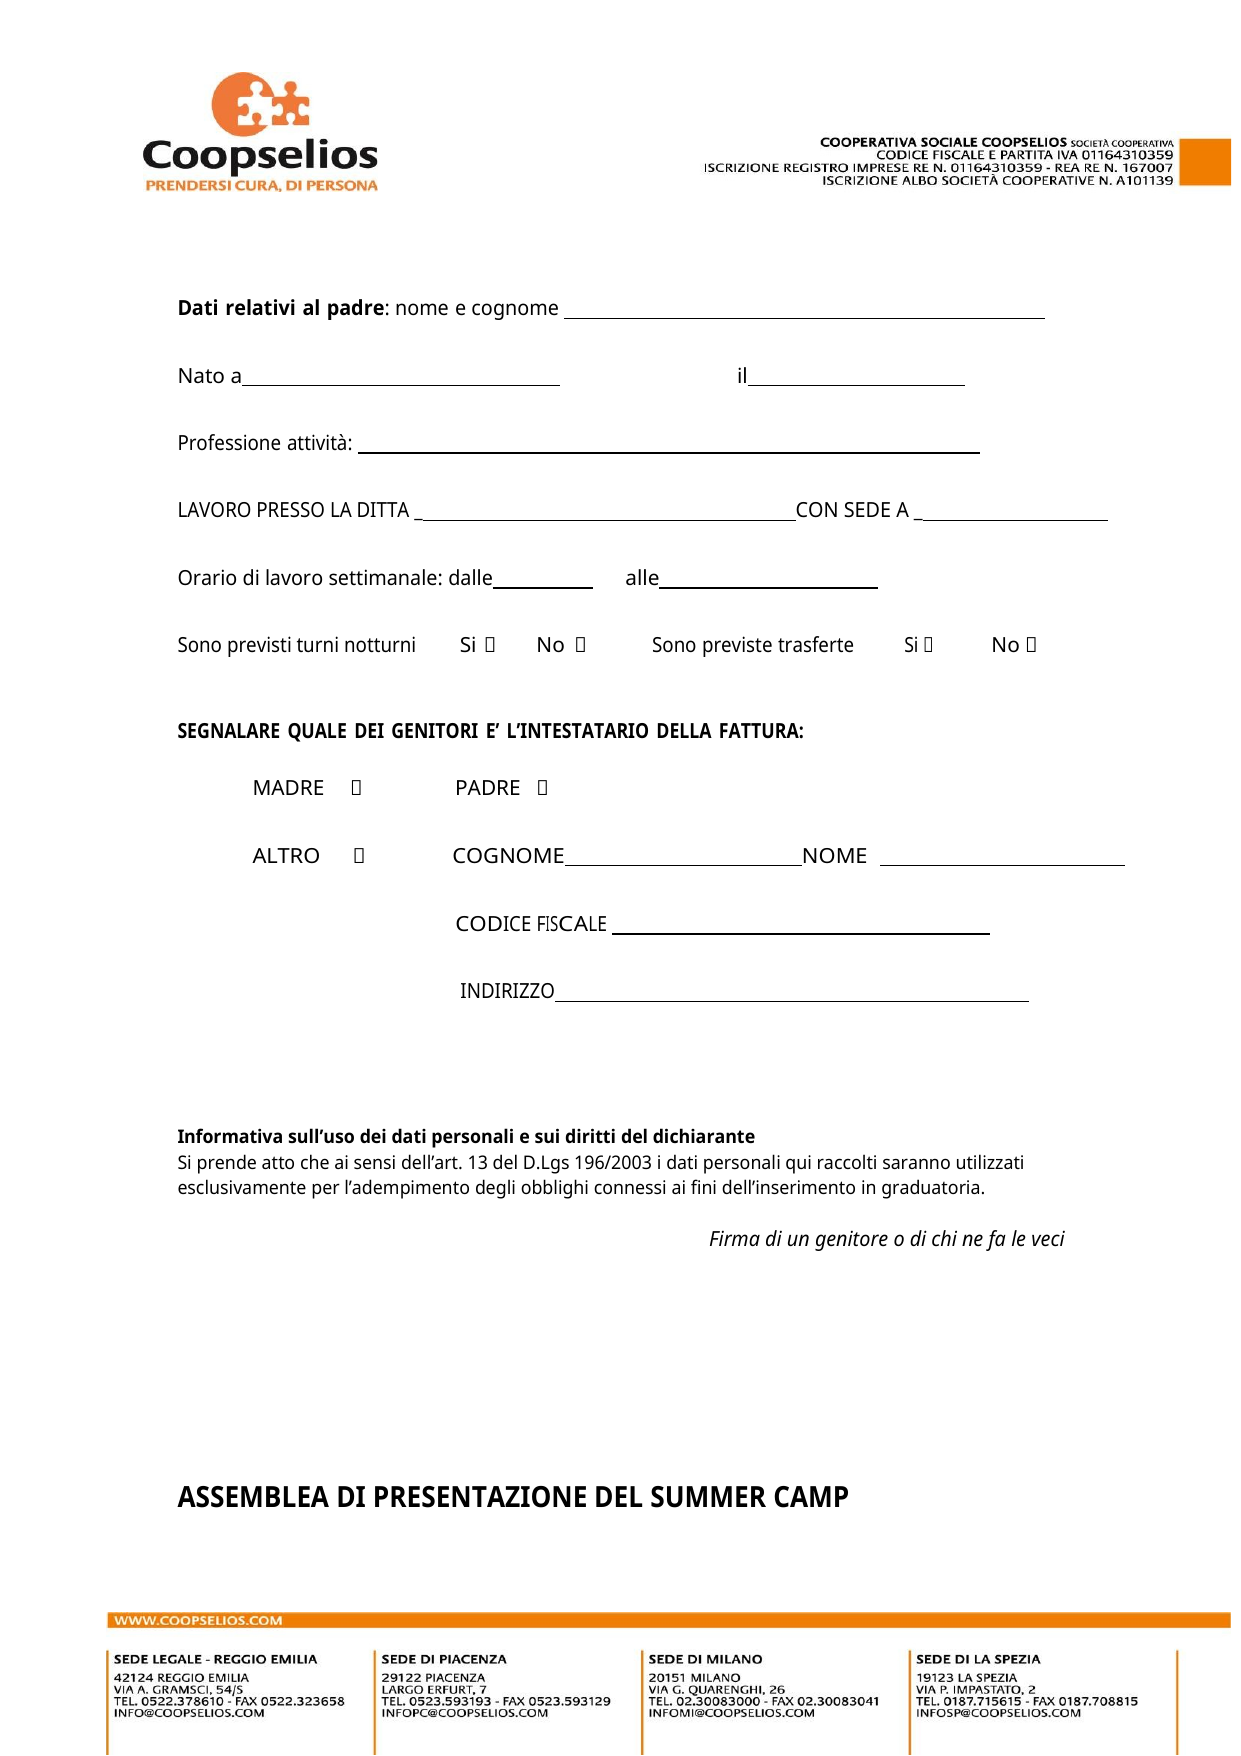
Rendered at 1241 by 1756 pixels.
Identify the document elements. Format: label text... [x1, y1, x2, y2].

text Orario di lavoro settimanale: dalle alle [177, 563, 1136, 592]
text CODICE FISCALE [455, 909, 1136, 938]
text Dati relativi al padre: nome e cognome [177, 293, 1136, 322]
picture [106, 1612, 1231, 1755]
text Si prende atto che ai sensi dell’art. 13 del D.Lgs 196/2003 i dati personali qui raccolti saranno utilizzati esclusivamente per l’adempimento degli obblighi connessi ai fini dell’inserimento in graduatoria. [177, 1149, 1136, 1200]
picture [699, 131, 1232, 194]
picture [143, 72, 378, 192]
text Professione attività: [177, 428, 1136, 457]
subtitle ASSEMBLEA DI PRESENTAZIONE DEL SUMMER CAMP [177, 1476, 1136, 1516]
text Nato a il [177, 361, 1136, 389]
text Firma di un genitore o di chi ne fa le veci [709, 1224, 1136, 1252]
text INDIRIZZO [460, 977, 1136, 1005]
subtitle SEGNALARE QUALE DEI GENITORI E’ L’INTESTATARIO DELLA FATTURA: [177, 716, 1136, 744]
text Sono previsti turni notturni Si  No  Sono previste trasferte Si  No  [177, 631, 1136, 659]
text Informativa sull’uso dei dati personali e sui diritti del dichiarante [177, 1123, 1136, 1149]
text LAVORO PRESSO LA DITTA _ CON SEDE A _ [177, 496, 1136, 524]
text ALTRO  COGNOME NOME [252, 841, 1136, 869]
text MADRE  PADRE  [252, 773, 1136, 802]
